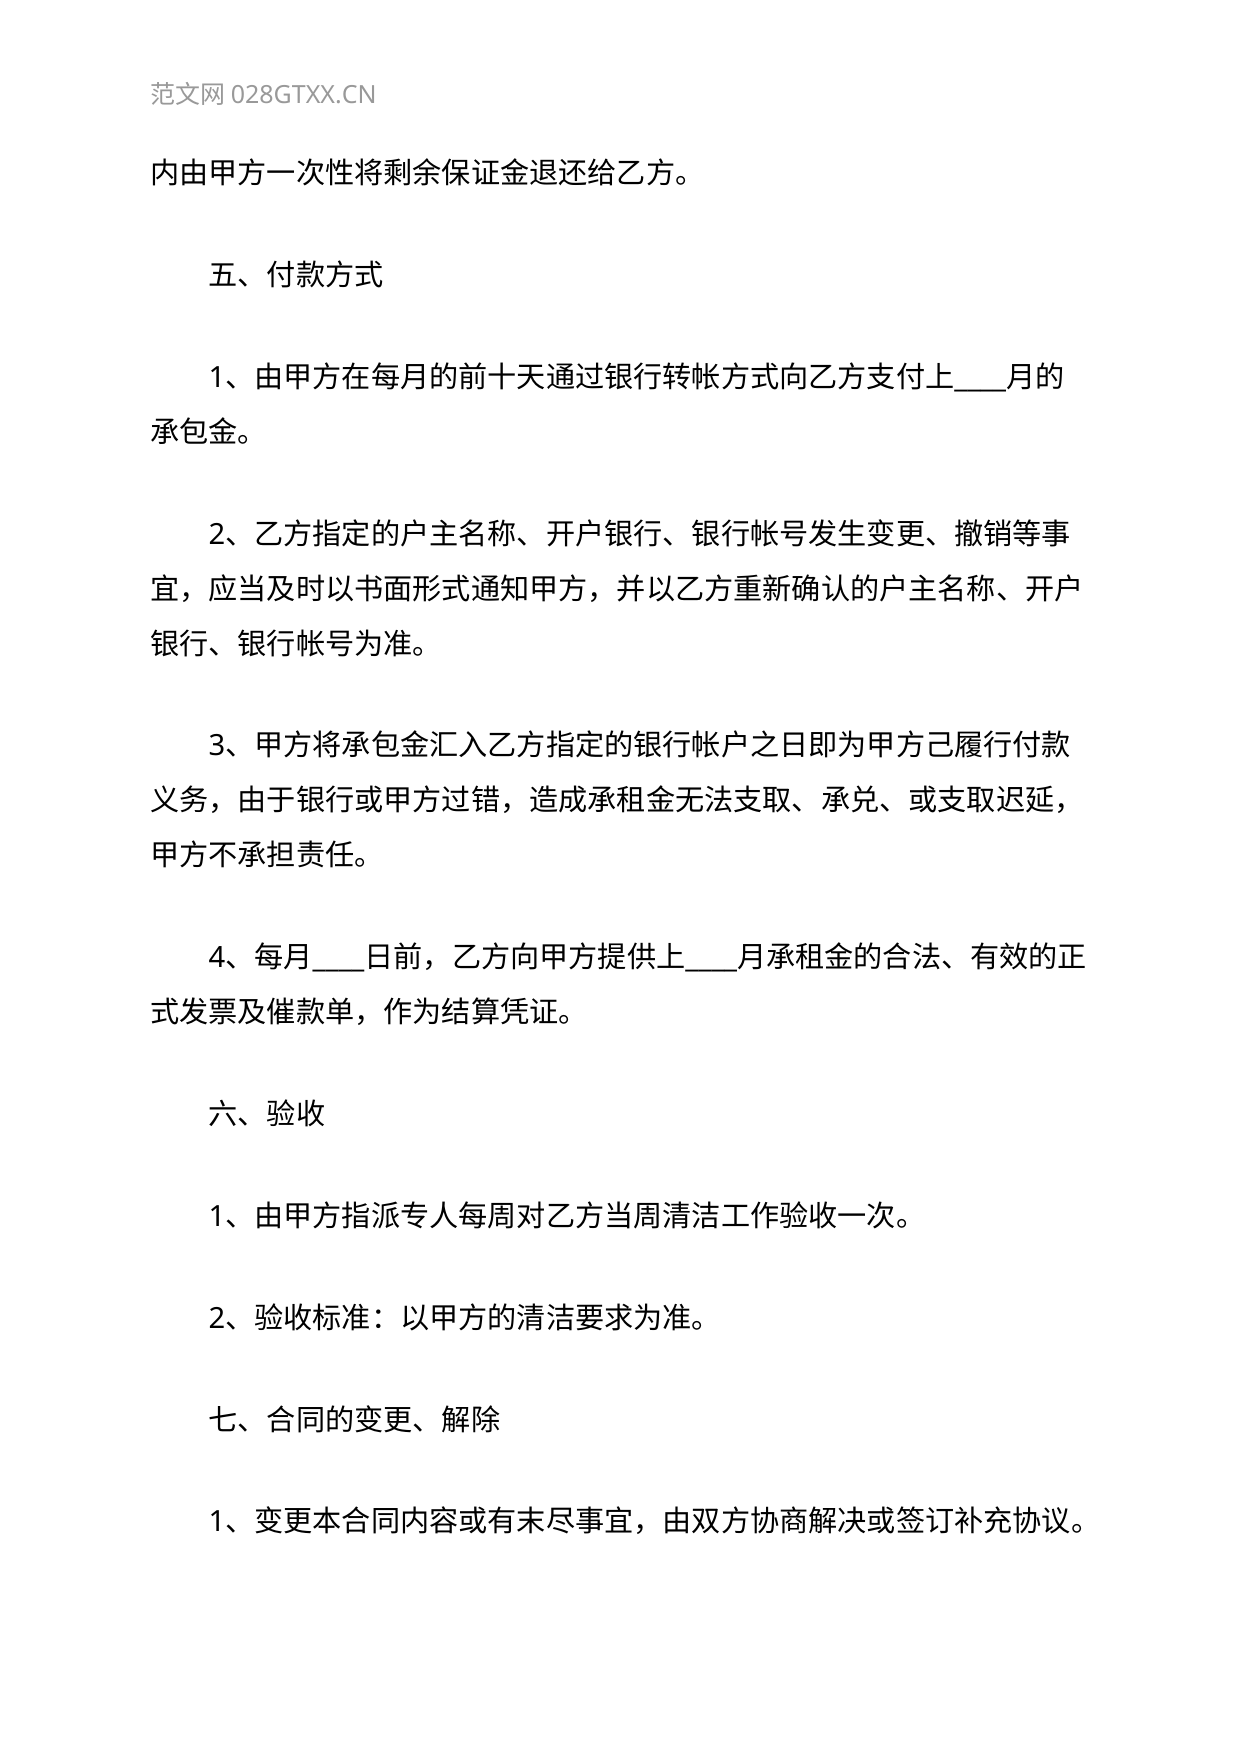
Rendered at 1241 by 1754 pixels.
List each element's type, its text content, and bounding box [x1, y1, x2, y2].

text 2、乙方指定的户主名称、开户银行、银行帐号发生变更、撤销等事宜，应当及时以书面形式通知甲方，并以乙方重新确认的户主名称、开户银行、银行帐号为准。 [150, 510, 1090, 662]
text 五、付款方式 [150, 252, 1090, 294]
text 4、每月____日前，乙方向甲方提供上____月承租金的合法、有效的正式发票及催款单，作为结算凭证。 [150, 934, 1090, 1031]
text 六、验收 [150, 1090, 1090, 1133]
text 1、由甲方在每月的前十天通过银行转帐方式向乙方支付上____月的承包金。 [150, 353, 1090, 451]
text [150, 150, 1090, 192]
text 3、甲方将承包金汇入乙方指定的银行帐户之日即为甲方己履行付款义务，由于银行或甲方过错，造成承租金无法支取、承兑、或支取迟延，甲方不承担责任。 [150, 722, 1090, 874]
text 2、验收标准：以甲方的清洁要求为准。 [150, 1294, 1090, 1337]
text 1、变更本合同内容或有末尽事宜，由双方协商解决或签订补充协议。 [150, 1498, 1090, 1540]
text 七、合同的变更、解除 [150, 1396, 1090, 1438]
text 1、由甲方指派专人每周对乙方当周清洁工作验收一次。 [150, 1192, 1090, 1234]
